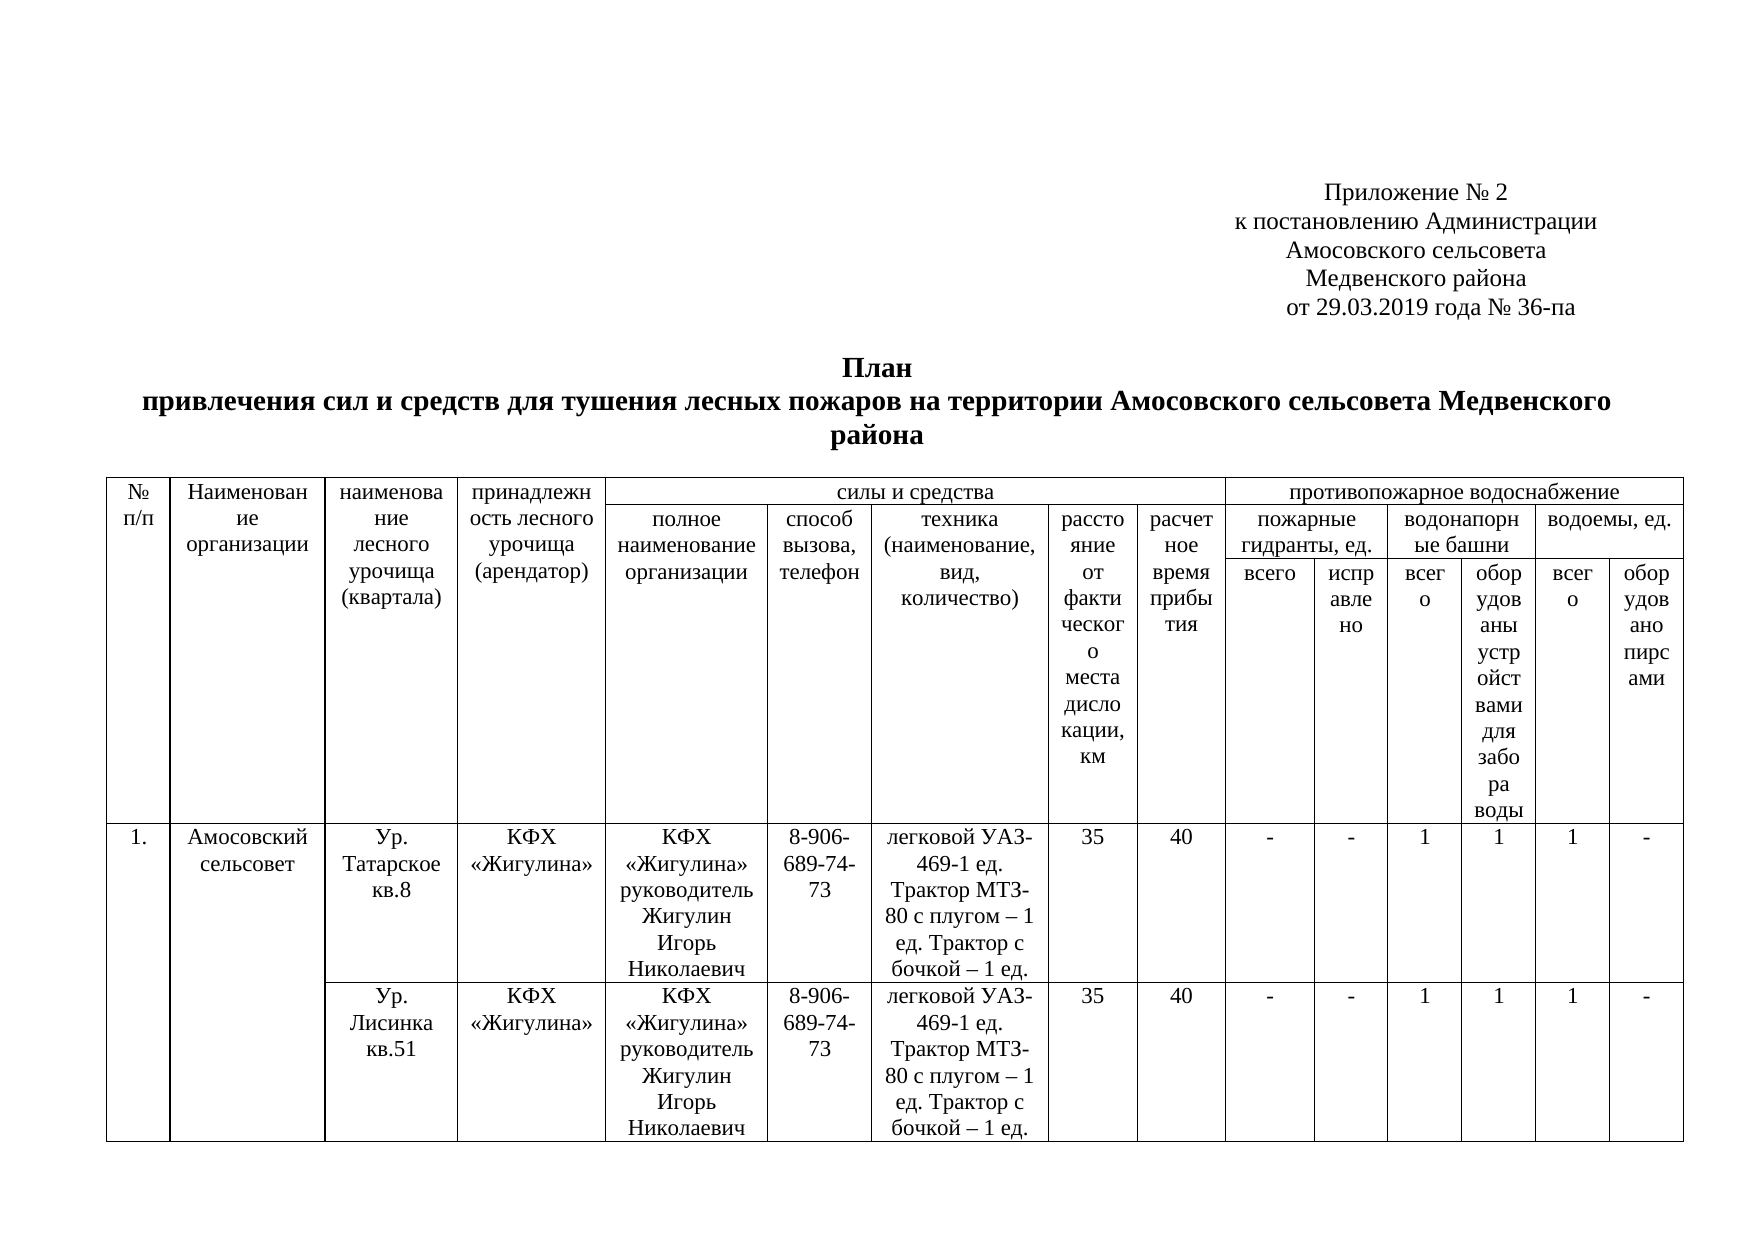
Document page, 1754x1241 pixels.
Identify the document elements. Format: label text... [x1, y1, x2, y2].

table_cell Ур. Лисинка кв.51 [326, 983, 457, 1141]
table_cell пожарные гидранты, ед. [1226, 505, 1387, 558]
table_cell полное наименование организации [606, 505, 767, 822]
table_cell Ур. Татарское кв.8 [326, 824, 457, 982]
text Медвенского района [1196, 263, 1636, 292]
table_cell оборудованы устройствами для забора воды [1462, 559, 1535, 822]
table_cell водоемы, ед. [1536, 505, 1683, 558]
table_cell всего [1226, 559, 1314, 822]
text План [118, 350, 1636, 383]
table_cell 40 [1138, 983, 1225, 1141]
table_cell 1 [1388, 824, 1461, 982]
table_cell КФХ «Жигулина» [458, 824, 605, 982]
table_cell всего [1536, 559, 1609, 822]
table_header принадлежность лесного урочища (арендатор) [458, 478, 605, 822]
table_cell - [1315, 983, 1387, 1141]
text к постановлению Администрации [1196, 206, 1636, 235]
table_cell 40 [1138, 824, 1225, 982]
table_cell легковой УАЗ-469-1 ед. Трактор МТЗ-80 с плугом – 1 ед. Трактор с бочкой – 1 ед. [872, 983, 1048, 1141]
table_cell 1 [1388, 983, 1461, 1141]
table_header противопожарное водоснабжение [1226, 478, 1683, 504]
table_cell водонапорные башни [1388, 505, 1535, 558]
table_header Наименование организации [171, 478, 324, 822]
table_cell расстояние от фактического места дислокации, км [1049, 505, 1137, 822]
table_cell КФХ «Жигулина» [458, 983, 605, 1141]
table_cell КФХ «Жигулина» руководитель Жигулин Игорь Николаевич [606, 824, 767, 982]
text от 29.03.2019 года № 36-па [1226, 292, 1636, 321]
table_cell 1 [1462, 824, 1535, 982]
table_cell 35 [1049, 824, 1137, 982]
table_cell 1 [1536, 824, 1609, 982]
table_cell 8-906-689-74-73 [768, 983, 871, 1141]
table_cell расчетное время прибытия [1138, 505, 1225, 822]
table_header № п/п [107, 478, 169, 822]
table_cell всего [1388, 559, 1461, 822]
table_cell оборудовано пирсами [1610, 559, 1683, 822]
table_cell - [1315, 824, 1387, 982]
table_header силы и средства [606, 478, 1225, 504]
table_cell КФХ «Жигулина» руководитель Жигулин Игорь Николаевич [606, 983, 767, 1141]
table_cell техника (наименование, вид, количество) [872, 505, 1048, 822]
table_cell легковой УАЗ-469-1 ед. Трактор МТЗ-80 с плугом – 1 ед. Трактор с бочкой – 1 ед. [872, 824, 1048, 982]
table_cell 1 [1536, 983, 1609, 1141]
table_cell способ вызова, телефон [768, 505, 871, 822]
table_cell исправлено [1315, 559, 1387, 822]
table_cell 35 [1049, 983, 1137, 1141]
table_cell 1. [107, 824, 169, 1141]
table_cell Амосовский сельсовет [171, 824, 324, 1141]
table_header наименование лесного урочища (квартала) [326, 478, 457, 822]
table_cell - [1610, 983, 1683, 1141]
table_cell 1 [1462, 983, 1535, 1141]
table_cell - [1226, 983, 1314, 1141]
text Амосовского сельсовета [1196, 235, 1636, 263]
table_cell - [1610, 824, 1683, 982]
table_cell 8-906-689-74-73 [768, 824, 871, 982]
text Приложение № 2 [1196, 177, 1636, 206]
table_cell - [1226, 824, 1314, 982]
text привлечения сил и средств для тушения лесных пожаров на территории Амосовского сельсовета Медвенского района [118, 383, 1636, 450]
